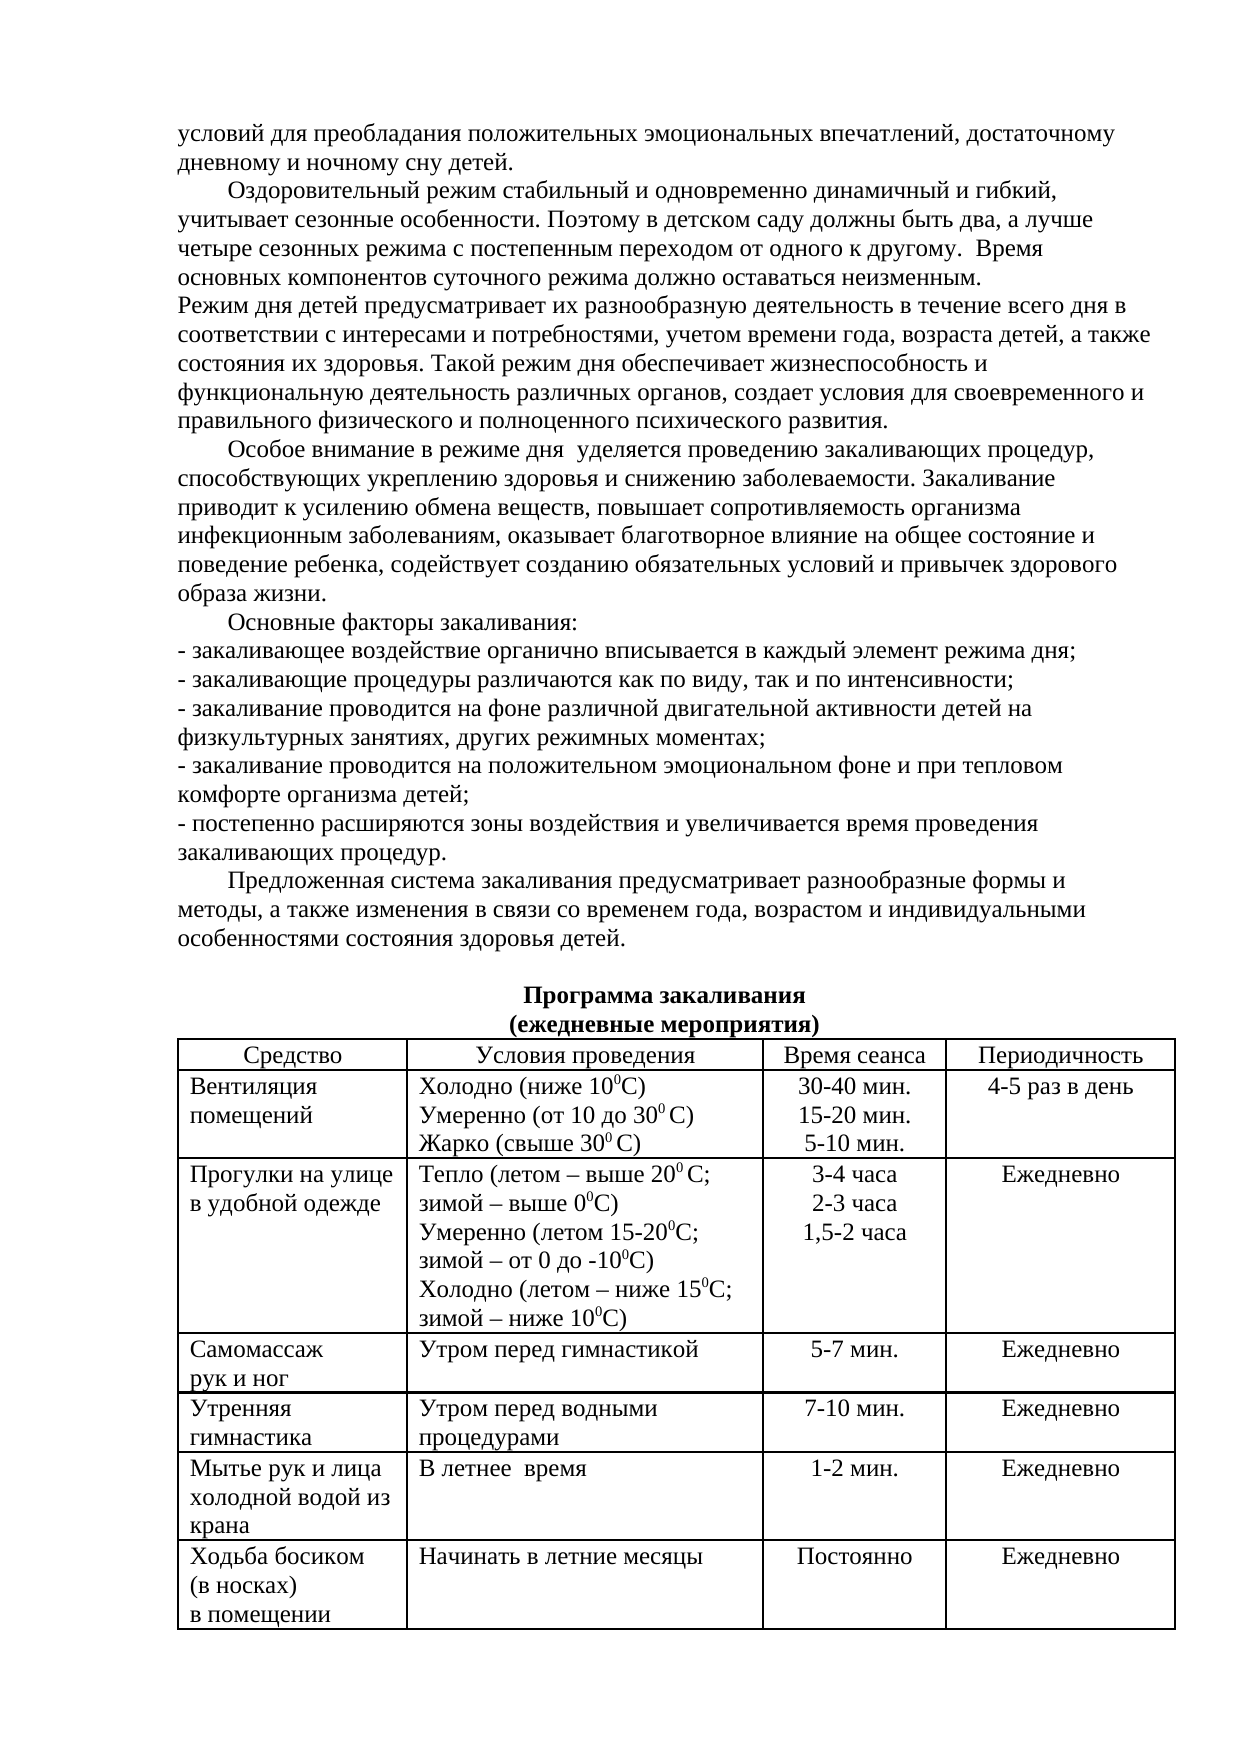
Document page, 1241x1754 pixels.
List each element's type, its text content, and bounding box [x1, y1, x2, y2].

text Предложенная система закаливания предусматривает разнообразные формы и методы, а также изменения в связи со временем года, возрастом и индивидуальными особенностями состояния здоровья детей. [177, 866, 1152, 952]
table_cell Ежедневно [947, 1334, 1174, 1391]
table_cell 7-10 мин. [764, 1394, 945, 1451]
table_cell Постоянно [764, 1541, 945, 1628]
table_cell 5-7 мин. [764, 1334, 945, 1391]
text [177, 118, 1152, 176]
table_header Периодичность [947, 1040, 1174, 1069]
table_cell Ежедневно [947, 1453, 1174, 1539]
table_cell Начинать в летние месяцы [408, 1541, 762, 1628]
table_cell Холодно (ниже 100С) Умеренно (от 10 до 300 С) Жарко (свыше 300 С) [408, 1071, 762, 1157]
text Основные факторы закаливания: [177, 607, 1152, 636]
text - закаливание проводится на фоне различной двигательной активности детей на физкультурных занятиях, других режимных моментах; [177, 693, 1152, 751]
text Особое внимание в режиме дня уделяется проведению закаливающих процедур, способствующих укреплению здоровья и снижению заболеваемости. Закаливание приводит к усилению обмена веществ, повышает сопротивляемость организма инфекционным заболеваниям, оказывает благотворное влияние на общее состояние и поведение ребенка, содействует созданию обязательных условий и привычек здорового образа жизни. [177, 434, 1152, 607]
table_cell Утром перед гимнастикой [408, 1334, 762, 1391]
text (ежедневные мероприятия) [177, 1009, 1152, 1038]
table_header Условия проведения [408, 1040, 762, 1069]
table_cell Ежедневно [947, 1159, 1174, 1332]
table_cell 4-5 раз в день [947, 1071, 1174, 1157]
table_cell Тепло (летом – выше 200 С; зимой – выше 00С) Умеренно (летом 15-200С; зимой – от 0 до -100С) Холодно (летом – ниже 150С; зимой – ниже 100С) [408, 1159, 762, 1332]
text - закаливающее воздействие органично вписывается в каждый элемент режима дня; [177, 636, 1152, 664]
table_cell 3-4 часа 2-3 часа 1,5-2 часа [764, 1159, 945, 1332]
text - постепенно расширяются зоны воздействия и увеличивается время проведения закаливающих процедур. [177, 808, 1152, 866]
text Программа закаливания [177, 981, 1152, 1009]
text - закаливание проводится на положительном эмоциональном фоне и при тепловом комфорте организма детей; [177, 751, 1152, 808]
table_cell Мытье рук и лица холодной водой из крана [179, 1453, 406, 1539]
table_cell Утром перед водными процедурами [408, 1394, 762, 1451]
table_cell 1-2 мин. [764, 1453, 945, 1539]
table_cell Ежедневно [947, 1541, 1174, 1628]
table_cell Ежедневно [947, 1394, 1174, 1451]
table_cell Ходьба босиком (в носках) в помещении [179, 1541, 406, 1628]
table_cell Вентиляция помещений [179, 1071, 406, 1157]
table_header Средство [179, 1040, 406, 1069]
table_cell Утренняя гимнастика [179, 1394, 406, 1451]
text Режим дня детей предусматривает их разнообразную деятельность в течение всего дня в соответствии с интересами и потребностями, учетом времени года, возраста детей, а также состояния их здоровья. Такой режим дня обеспечивает жизнеспособность и функциональную деятельность различных органов, создает условия для своевременного и правильного физического и полноценного психического развития. [177, 291, 1152, 434]
text Оздоровительный режим стабильный и одновременно динамичный и гибкий, учитывает сезонные особенности. Поэтому в детском саду должны быть два, а лучше четыре сезонных режима с постепенным переходом от одного к другому. Время основных компонентов суточного режима должно оставаться неизменным. [177, 176, 1152, 291]
table_cell Прогулки на улице в удобной одежде [179, 1159, 406, 1332]
table_cell 30-40 мин. 15-20 мин. 5-10 мин. [764, 1071, 945, 1157]
table_cell Самомассаж рук и ног [179, 1334, 406, 1391]
table_header Время сеанса [764, 1040, 945, 1069]
table_cell В летнее время [408, 1453, 762, 1539]
text - закаливающие процедуры различаются как по виду, так и по интенсивности; [177, 664, 1152, 693]
